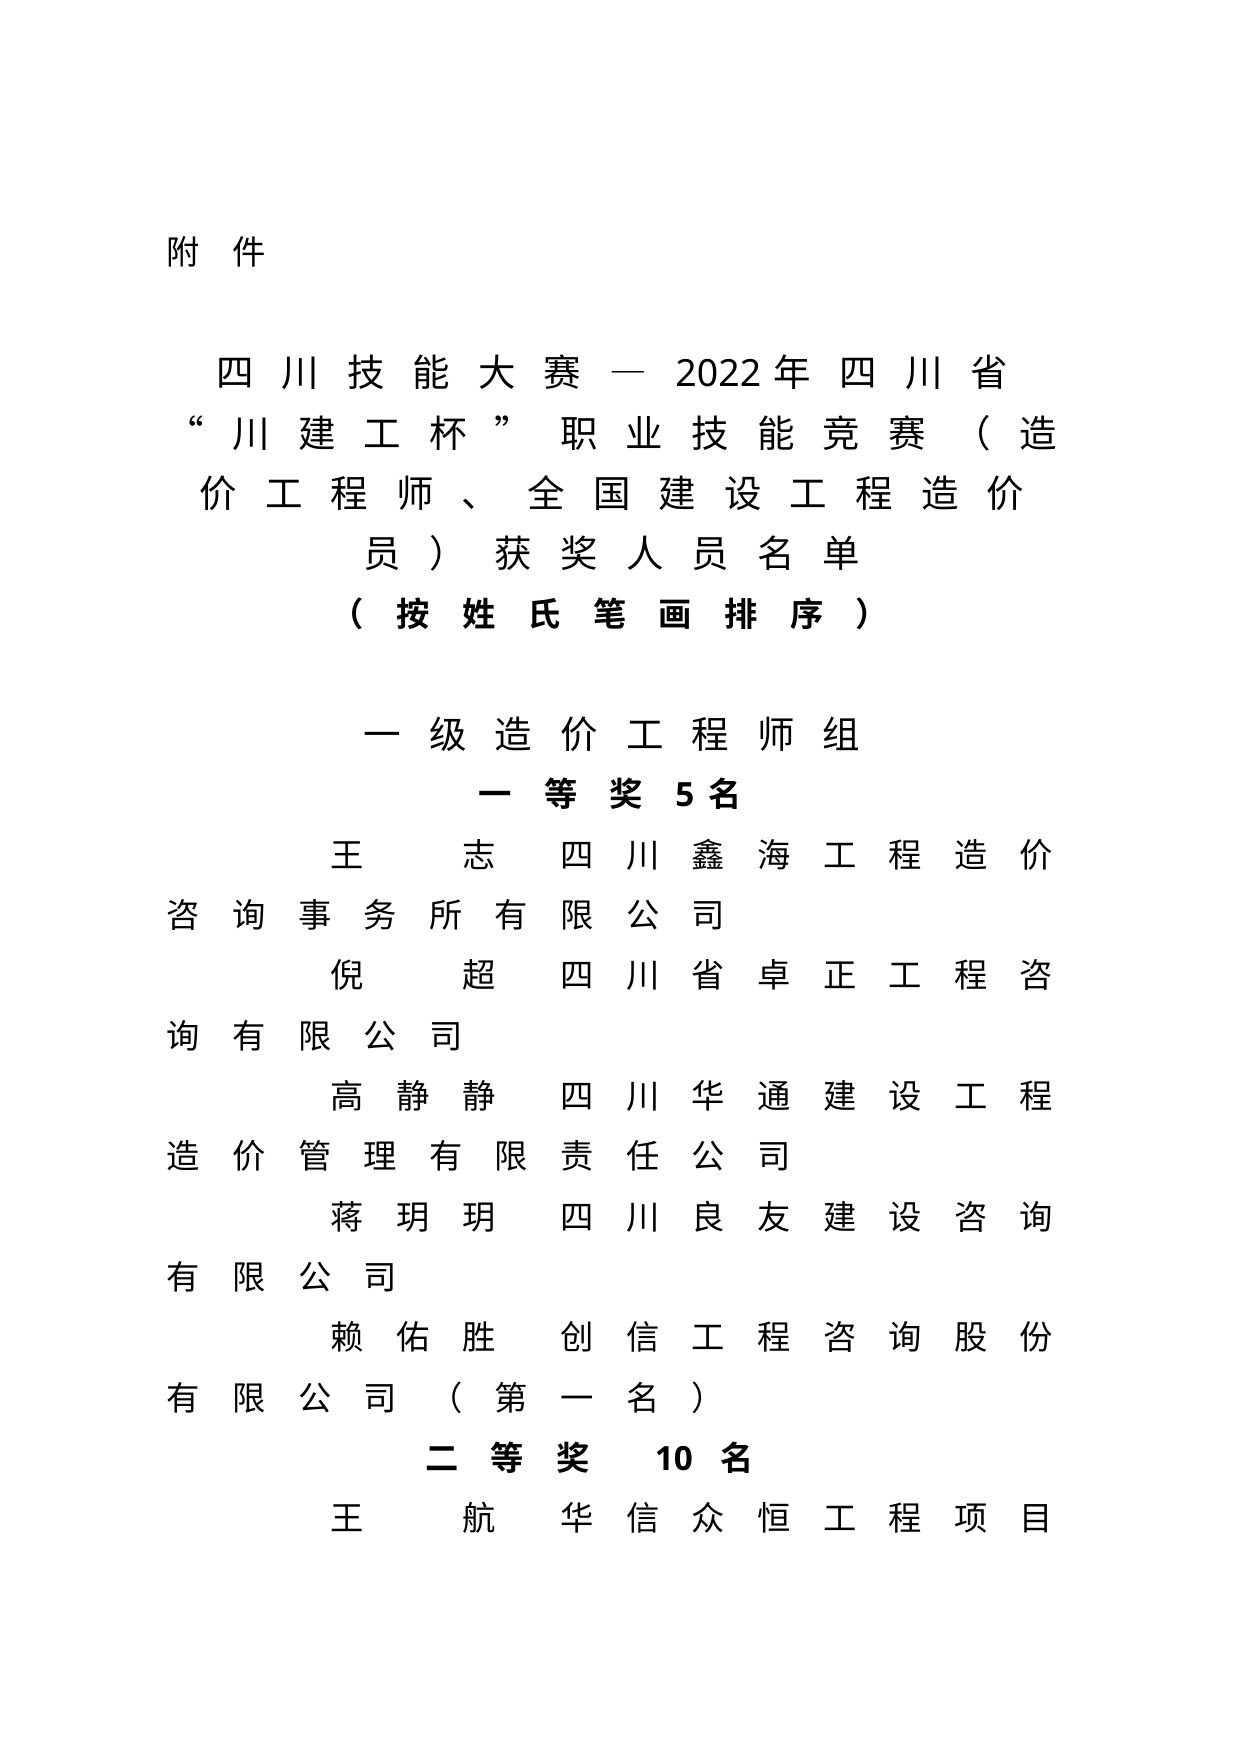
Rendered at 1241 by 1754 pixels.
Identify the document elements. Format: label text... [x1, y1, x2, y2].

text 高静静 四川华通建设工程造价管理有限责任公司 [167, 1064, 1085, 1184]
text 一等奖5名 [167, 762, 1085, 823]
text 四川技能大赛—2022年四川省“川建工杯”职业技能竞赛（造价工程师、全国建设工程造价员）获奖人员名单 [167, 340, 1085, 581]
text （按姓氏笔画排序） [167, 581, 1085, 642]
text 蒋玥玥 四川良友建设咨询有限公司 [167, 1184, 1085, 1305]
text 附件 [167, 219, 1085, 280]
text 二等奖10名 [167, 1426, 1085, 1486]
text 王 志 四川鑫海工程造价咨询事务所有限公司 [167, 823, 1085, 943]
text 倪 超 四川省卓正工程咨询有限公司 [167, 943, 1085, 1064]
text 赖佑胜 创信工程咨询股份有限公司（第一名） [167, 1305, 1085, 1426]
text 一级造价工程师组 [167, 702, 1085, 762]
text 王 航 华信众恒工程项目咨询有限公司 [167, 1486, 1085, 1546]
